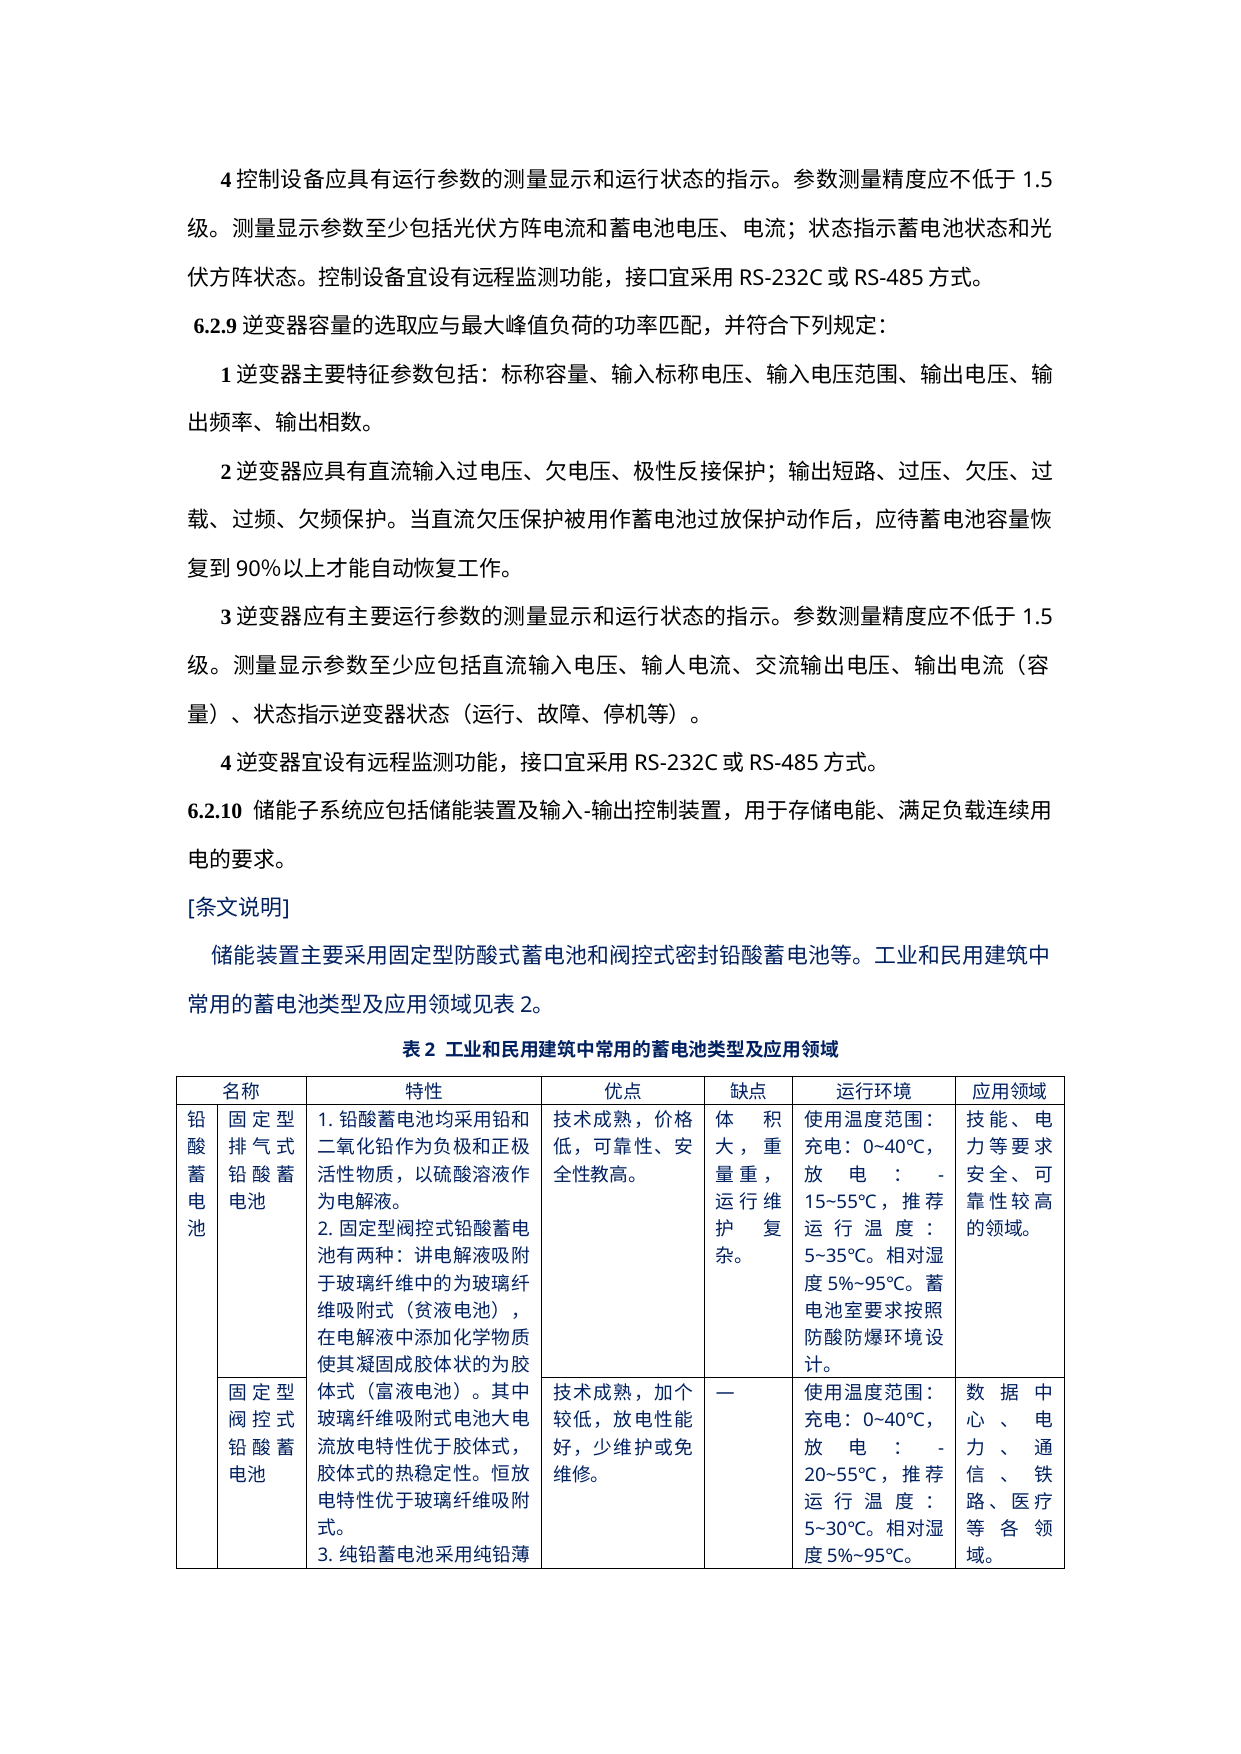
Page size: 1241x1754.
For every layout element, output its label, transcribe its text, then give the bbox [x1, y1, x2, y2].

table_cell 技术成熟，价格低，可靠性、安全性教高。 [542, 1105, 704, 1377]
text 6.2.10 储能子系统应包括储能装置及输入-输出控制装置，用于存储电能、满足负载连续用电的要求。 [187, 793, 1053, 874]
table_header 名称 [177, 1077, 306, 1104]
text 4逆变器宜设有远程监测功能，接口宜采用RS-232C或RS-485方式。 [187, 745, 1053, 777]
table_cell 数据中心、电力、通信、铁路、医疗等各领域。 [956, 1378, 1064, 1568]
text [条文说明] [187, 890, 1053, 922]
text 3逆变器应有主要运行参数的测量显示和运行状态的指示。参数测量精度应不低于1.5级。测量显示参数至少应包括直流输入电压、输人电流、交流输出电压、输出电流（容量）、状态指示逆变器状态（运行、故障、停机等）。 [187, 599, 1053, 729]
table_header 缺点 [705, 1077, 792, 1104]
table_cell 1. 铅酸蓄电池均采用铅和二氧化铅作为负极和正极活性物质，以硫酸溶液作为电解液。 2. 固定型阀控式铅酸蓄电池有两种：讲电解液吸附于玻璃纤维中的为玻璃纤维吸附式（贫液电池），在电解液中添加化学物质使其凝固成胶体状的为胶体式（富液电池）。其中玻璃纤维吸附式电池大电流放电特性优于胶体式，胶体式的热稳定性。恒放电特性优于玻璃纤维吸附式。 3. 纯铅蓄电池采用纯铅薄极板工艺，提高电极析氢过电位，提高活性物利用率，增大接触面积。 4. 固定型排气式铅酸蓄电池运行时有气体溢出，且需定期添加水或加酸。固定型阀控式铅酸蓄电池及纯铅电池正常运行时无气体溢出，极端情况下有少量气体溢出，不需要定期加水或加酸。 [307, 1105, 541, 1568]
text 6.2.9 逆变器容量的选取应与最大峰值负荷的功率匹配，并符合下列规定： [187, 308, 1053, 340]
text 2逆变器应具有直流输入过电压、欠电压、极性反接保护；输出短路、过压、欠压、过载、过频、欠频保护。当直流欠压保护被用作蓄电池过放保护动作后，应待蓄电池容量恢复到90％以上才能自动恢复工作。 [187, 453, 1053, 583]
table_cell 体积大，重量重，运行维护复杂。 [705, 1105, 792, 1377]
table_header 优点 [542, 1077, 704, 1104]
table_header 应用领域 [956, 1077, 1064, 1104]
table_cell 使用温度范围：充电：0~40℃，放电：-20~55℃，推荐运行温度：5~30℃。相对湿度5%~95℃。 [793, 1378, 955, 1568]
table_cell 固定型阀控式铅酸蓄电池 [218, 1378, 306, 1568]
text 储能装置主要采用固定型防酸式蓄电池和阀控式密封铅酸蓄电池等。工业和民用建筑中常用的蓄电池类型及应用领域见表2。 [187, 938, 1053, 1019]
table_cell 技术成熟，加个较低，放电性能好，少维护或免维修。 [542, 1378, 704, 1568]
table_cell 铅酸蓄电池 [177, 1105, 217, 1568]
text 4控制设备应具有运行参数的测量显示和运行状态的指示。参数测量精度应不低于1.5级。测量显示参数至少包括光伏方阵电流和蓄电池电压、电流；状态指示蓄电池状态和光伏方阵状态。控制设备宜设有远程监测功能，接口宜采用RS-232C或RS-485方式。 [187, 162, 1053, 292]
text 表2 工业和民用建筑中常用的蓄电池类型及应用领域 [187, 1035, 1053, 1062]
table_cell 使用温度范围：充电：0~40℃，放电：-15~55℃，推荐运行温度：5~35℃。相对湿度5%~95℃。蓄电池室要求按照防酸防爆环境设计。 [793, 1105, 955, 1377]
table_header 运行环境 [793, 1077, 955, 1104]
text 1逆变器主要特征参数包括：标称容量、输入标称电压、输入电压范围、输出电压、输出频率、输出相数。 [187, 356, 1053, 437]
table_cell 固定型排气式铅酸蓄电池 [218, 1105, 306, 1377]
table_cell 技能、电力等要求安全、可靠性较高的领域。 [956, 1105, 1064, 1377]
table_cell — [705, 1378, 792, 1568]
table_header 特性 [307, 1077, 541, 1104]
